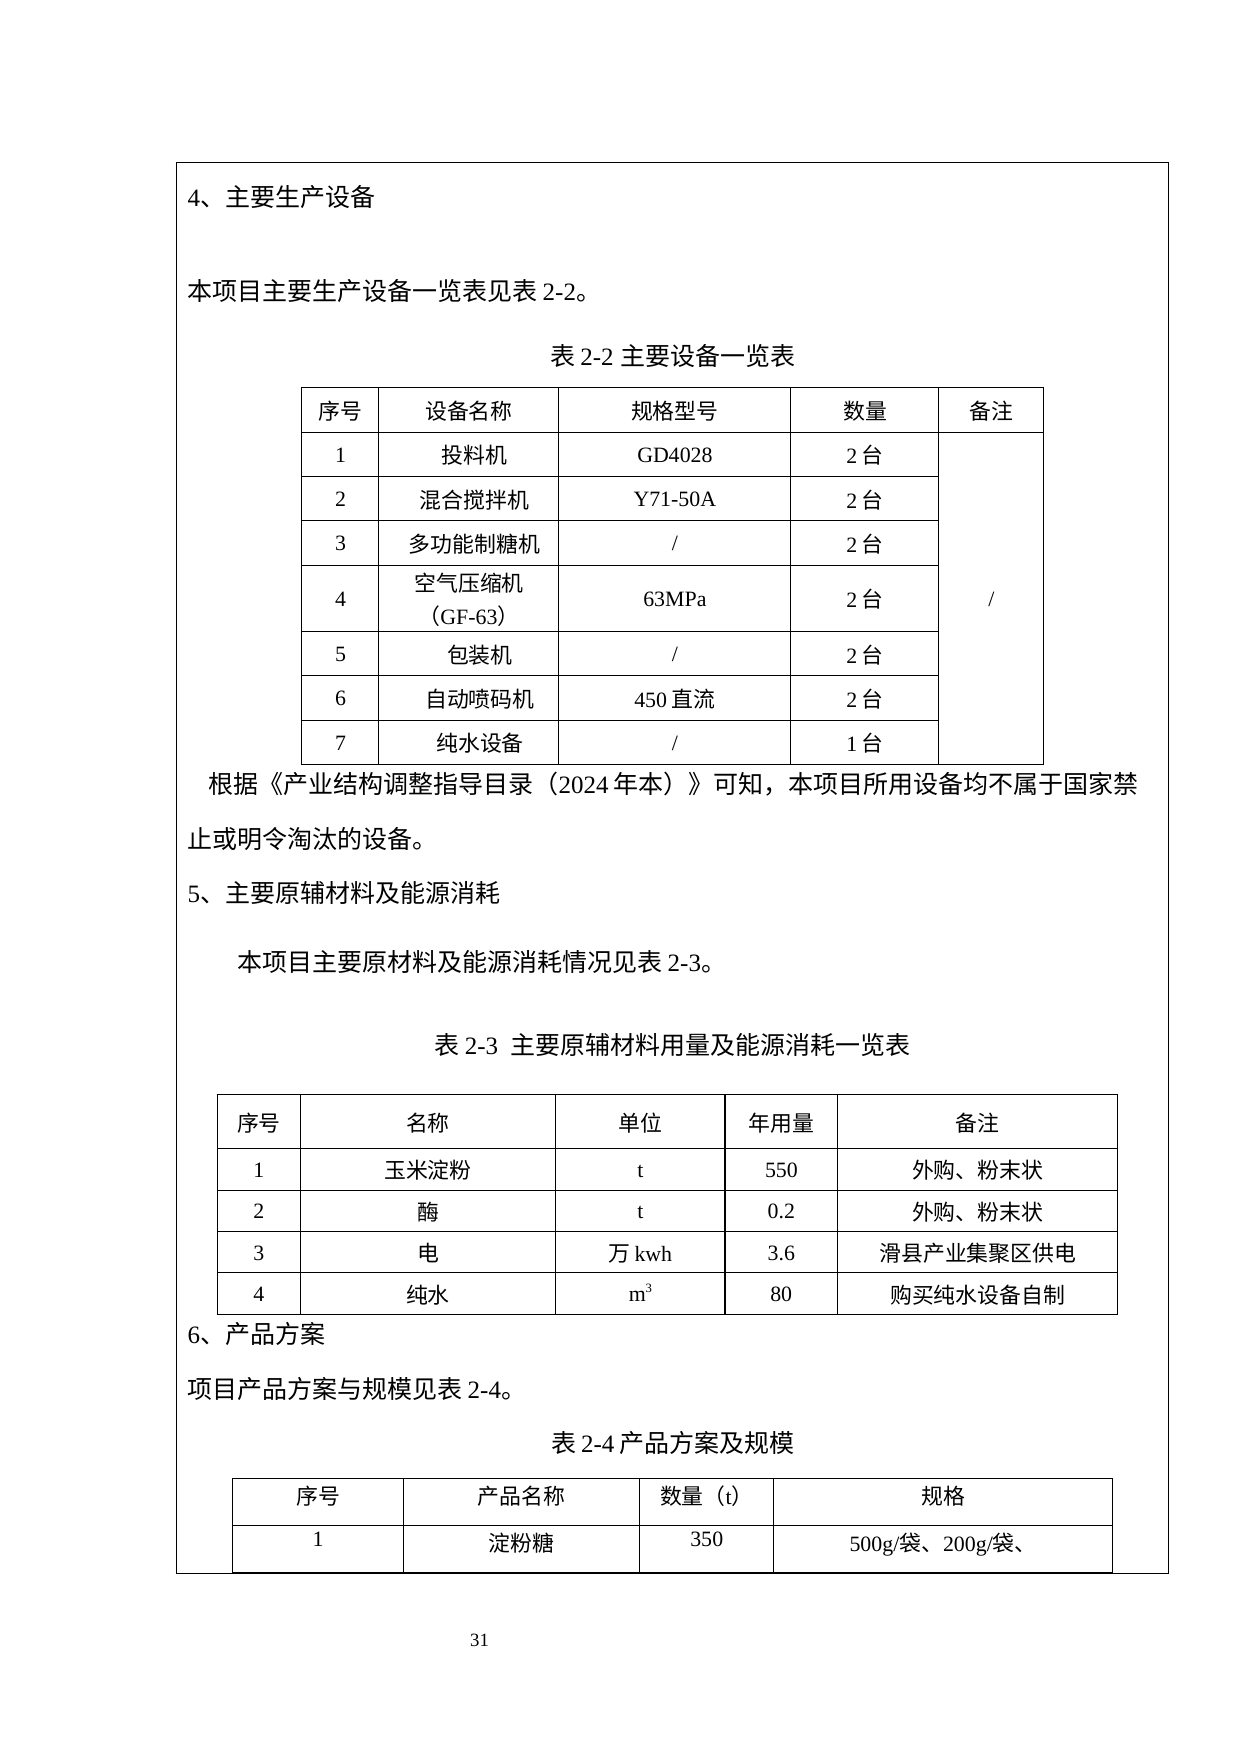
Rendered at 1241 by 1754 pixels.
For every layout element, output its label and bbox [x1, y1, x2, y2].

table_header [177, 163, 1168, 1573]
